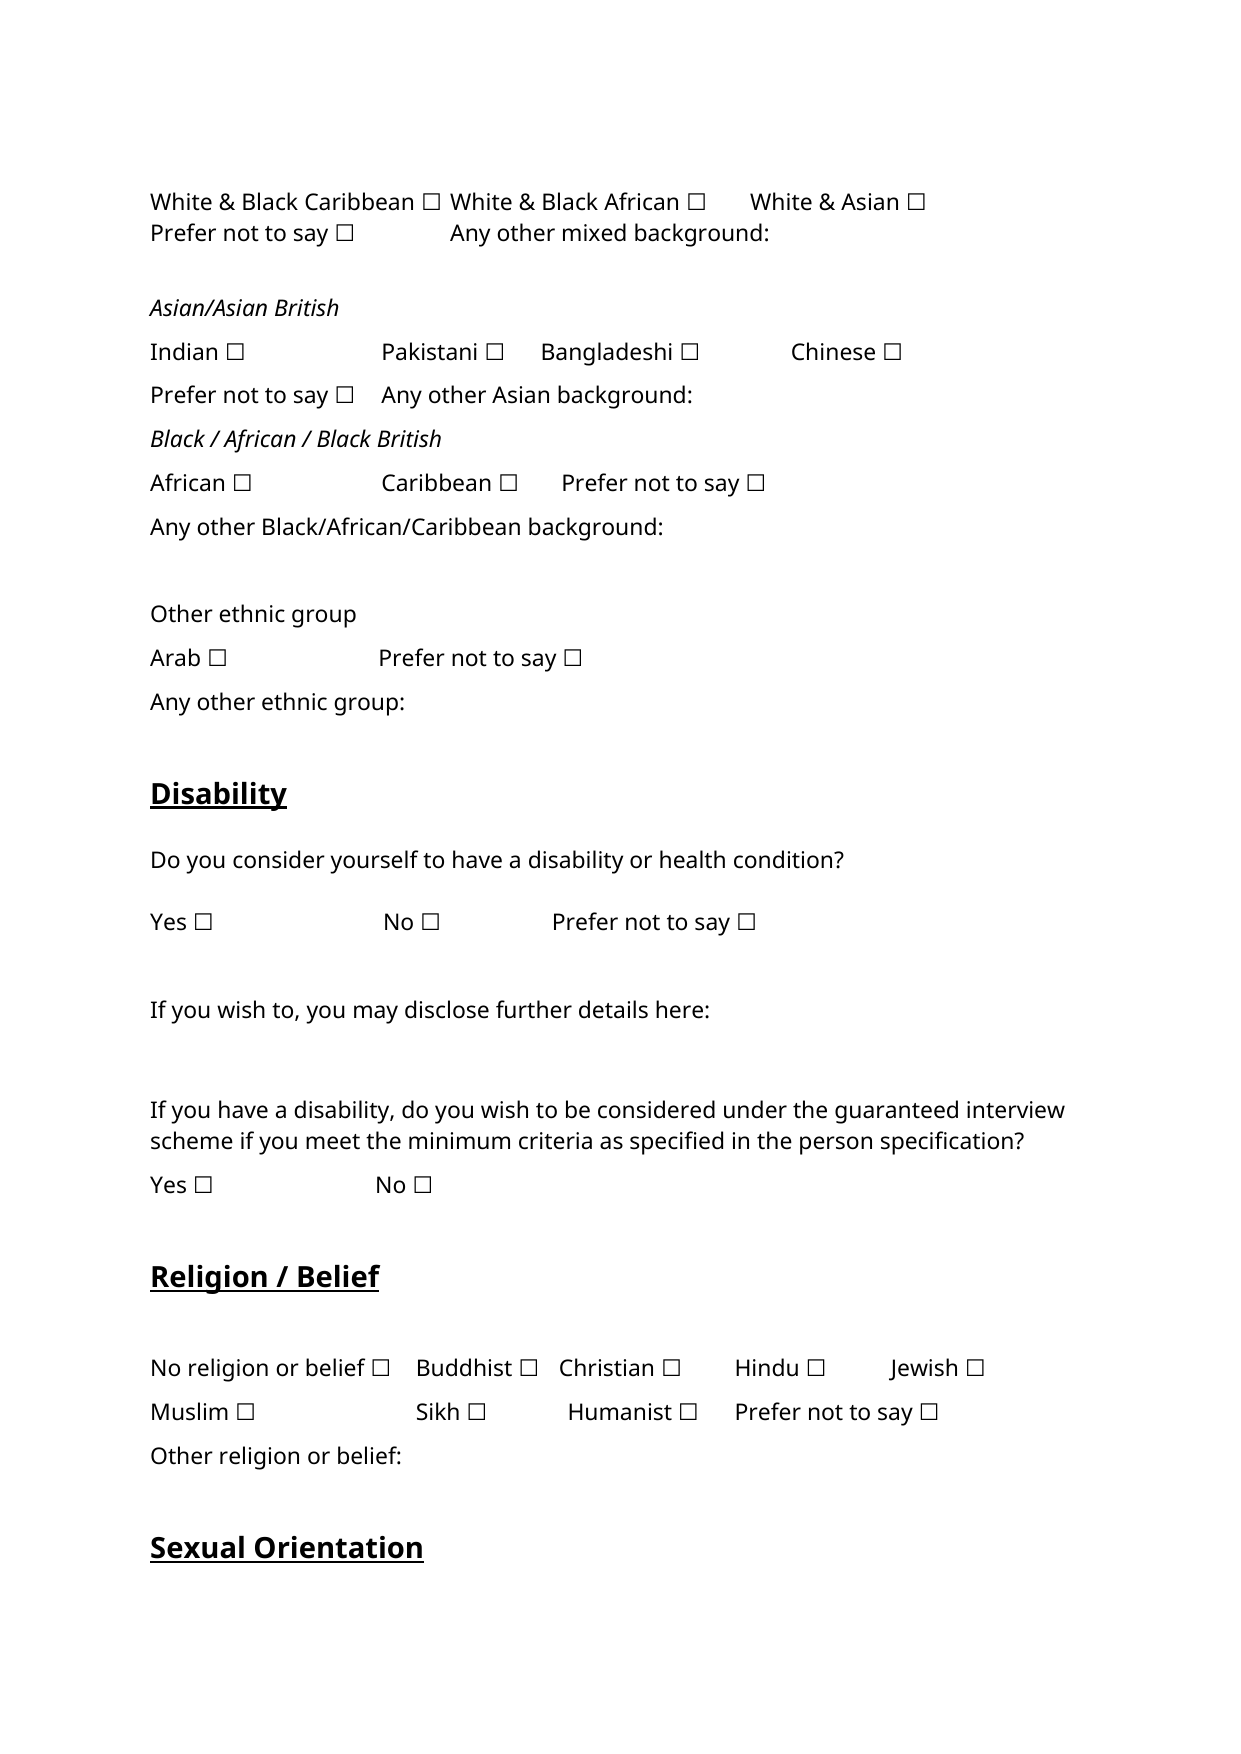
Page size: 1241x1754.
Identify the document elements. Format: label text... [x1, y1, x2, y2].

text If you wish to, you may disclose further details here: [150, 994, 1090, 1025]
text Muslim Sikh Humanist Prefer not to say [150, 1396, 1090, 1427]
text Other ethnic group [150, 598, 1090, 629]
subtitle White & Black Caribbean White & Black African White & Asian [150, 185, 1090, 217]
text If you have a disability, do you wish to be considered under the guaranteed interview scheme if you meet the minimum criteria as specified in the person specification? [150, 1094, 1090, 1156]
text Asian/Asian British [150, 292, 1090, 323]
text Prefer not to say Any other mixed background: [150, 217, 1090, 248]
text African Caribbean Prefer not to say [150, 467, 1090, 498]
text Indian Pakistani Bangladeshi Chinese [150, 335, 1090, 367]
text Other religion or belief: [150, 1440, 1090, 1471]
text Yes No [150, 1169, 1090, 1200]
text Religion / Belief [150, 1256, 1090, 1296]
text Any other Black/African/Caribbean background: [150, 510, 1090, 542]
text Yes No Prefer not to say [150, 906, 1090, 938]
text Black / African / Black British [150, 423, 1090, 454]
text Sexual Orientation [150, 1527, 1090, 1567]
text Any other ethnic group: [150, 685, 1090, 717]
text Do you consider yourself to have a disability or health condition? [150, 844, 1090, 875]
text Prefer not to say Any other Asian background: [150, 379, 1090, 410]
text Disability [150, 773, 1090, 813]
text Arab Prefer not to say [150, 642, 1090, 673]
text No religion or belief Buddhist Christian Hindu Jewish [150, 1352, 1090, 1383]
